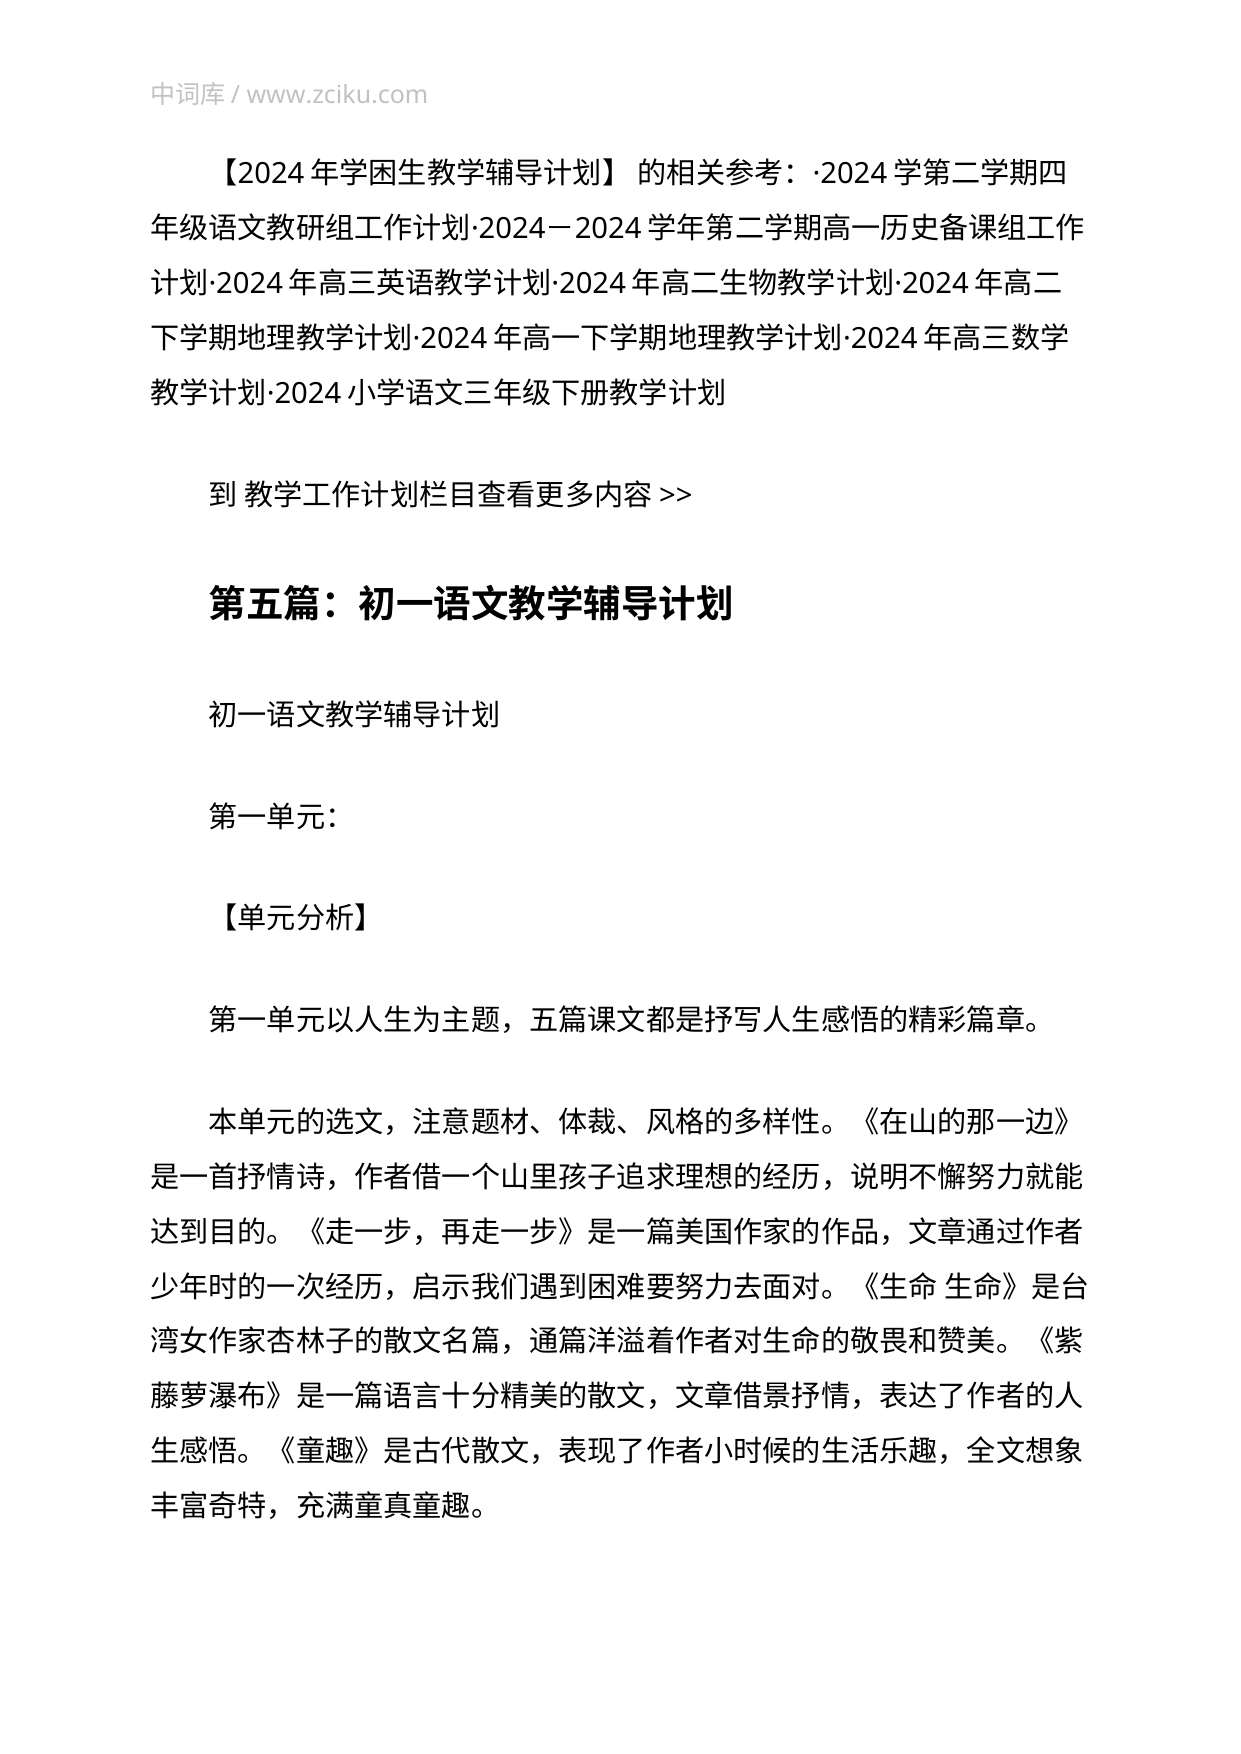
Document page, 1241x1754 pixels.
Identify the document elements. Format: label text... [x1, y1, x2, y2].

text 第一单元以人生为主题，五篇课文都是抒写人生感悟的精彩篇章。 [150, 997, 1090, 1039]
text 【2024年学困生教学辅导计划】 的相关参考：·2024学第二学期四年级语文教研组工作计划·2024－2024学年第二学期高一历史备课组工作计划·2024年高三英语教学计划·2024年高二生物教学计划·2024年高二下学期地理教学计划·2024年高一下学期地理教学计划·2024年高三数学教学计划·2024小学语文三年级下册教学计划 [150, 150, 1090, 412]
text 初一语文教学辅导计划 [150, 691, 1090, 734]
text 【单元分析】 [150, 895, 1090, 937]
text 第一单元： [150, 793, 1090, 835]
text 到 教学工作计划栏目查看更多内容 >> [150, 472, 1090, 514]
text 第五篇：初一语文教学辅导计划 [150, 574, 1090, 628]
text 本单元的选文，注意题材、体裁、风格的多样性。《在山的那一边》是一首抒情诗，作者借一个山里孩子追求理想的经历，说明不懈努力就能达到目的。《走一步，再走一步》是一篇美国作家的作品，文章通过作者少年时的一次经历，启示我们遇到困难要努力去面对。《生命 生命》是台湾女作家杏林子的散文名篇，通篇洋溢着作者对生命的敬畏和赞美。《紫藤萝瀑布》是一篇语言十分精美的散文，文章借景抒情，表达了作者的人生感悟。《童趣》是古代散文，表现了作者小时候的生活乐趣，全文想象丰富奇特，充满童真童趣。 [150, 1098, 1090, 1525]
